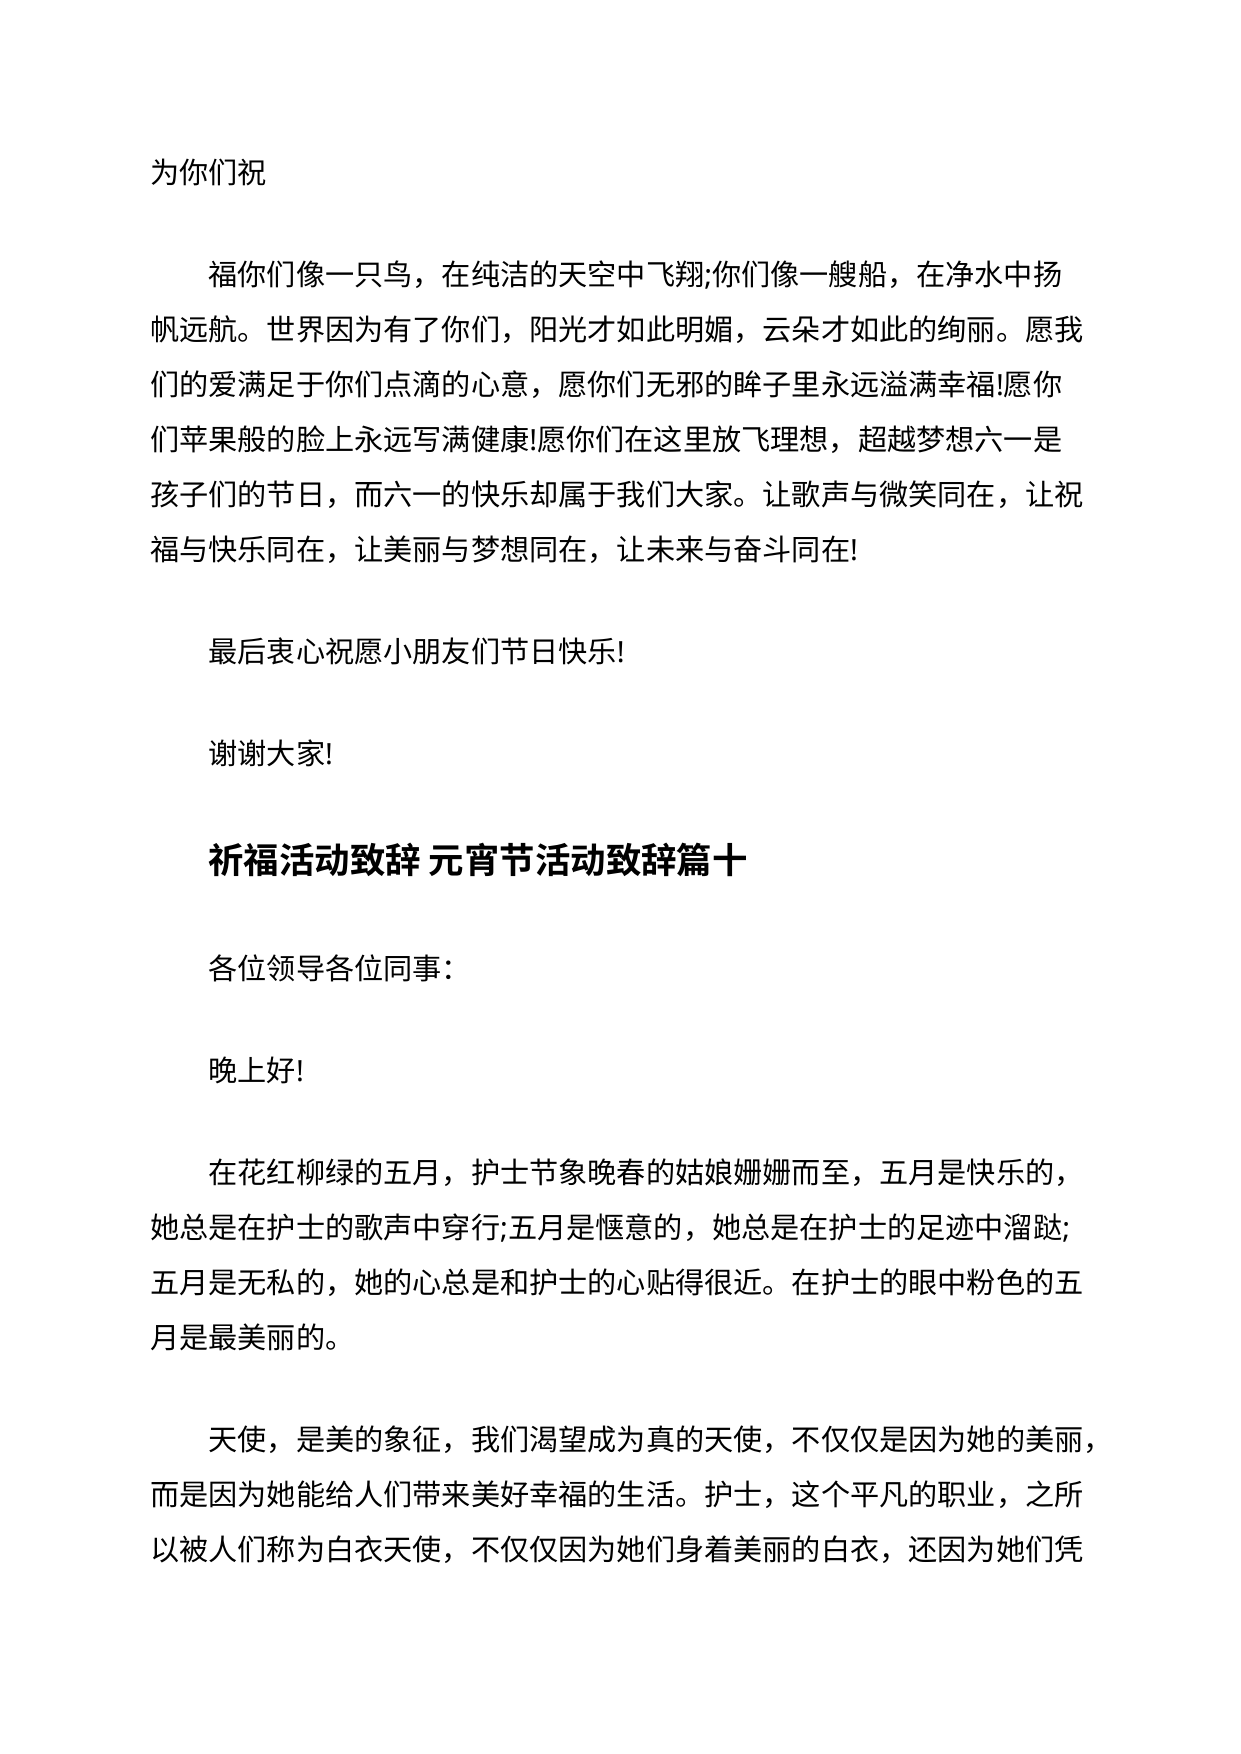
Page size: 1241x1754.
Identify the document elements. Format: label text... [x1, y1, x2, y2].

text 谢谢大家! [150, 731, 1090, 773]
text 在花红柳绿的五月，护士节象晚春的姑娘姗姗而至，五月是快乐的，她总是在护士的歌声中穿行;五月是惬意的，她总是在护士的足迹中溜跶;五月是无私的，她的心总是和护士的心贴得很近。在护士的眼中粉色的五月是最美丽的。 [150, 1150, 1090, 1357]
text 各位领导各位同事： [150, 946, 1090, 988]
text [150, 150, 1090, 192]
text 祈福活动致辞 元宵节活动致辞篇十 [150, 832, 1090, 884]
text 最后衷心祝愿小朋友们节日快乐! [150, 628, 1090, 671]
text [150, 1416, 1090, 1568]
text 福你们像一只鸟，在纯洁的天空中飞翔;你们像一艘船，在净水中扬帆远航。世界因为有了你们，阳光才如此明媚，云朵才如此的绚丽。愿我们的爱满足于你们点滴的心意，愿你们无邪的眸子里永远溢满幸福!愿你们苹果般的脸上永远写满健康!愿你们在这里放飞理想，超越梦想六一是孩子们的节日，而六一的快乐却属于我们大家。让歌声与微笑同在，让祝福与快乐同在，让美丽与梦想同在，让未来与奋斗同在! [150, 252, 1090, 569]
text 晚上好! [150, 1048, 1090, 1090]
